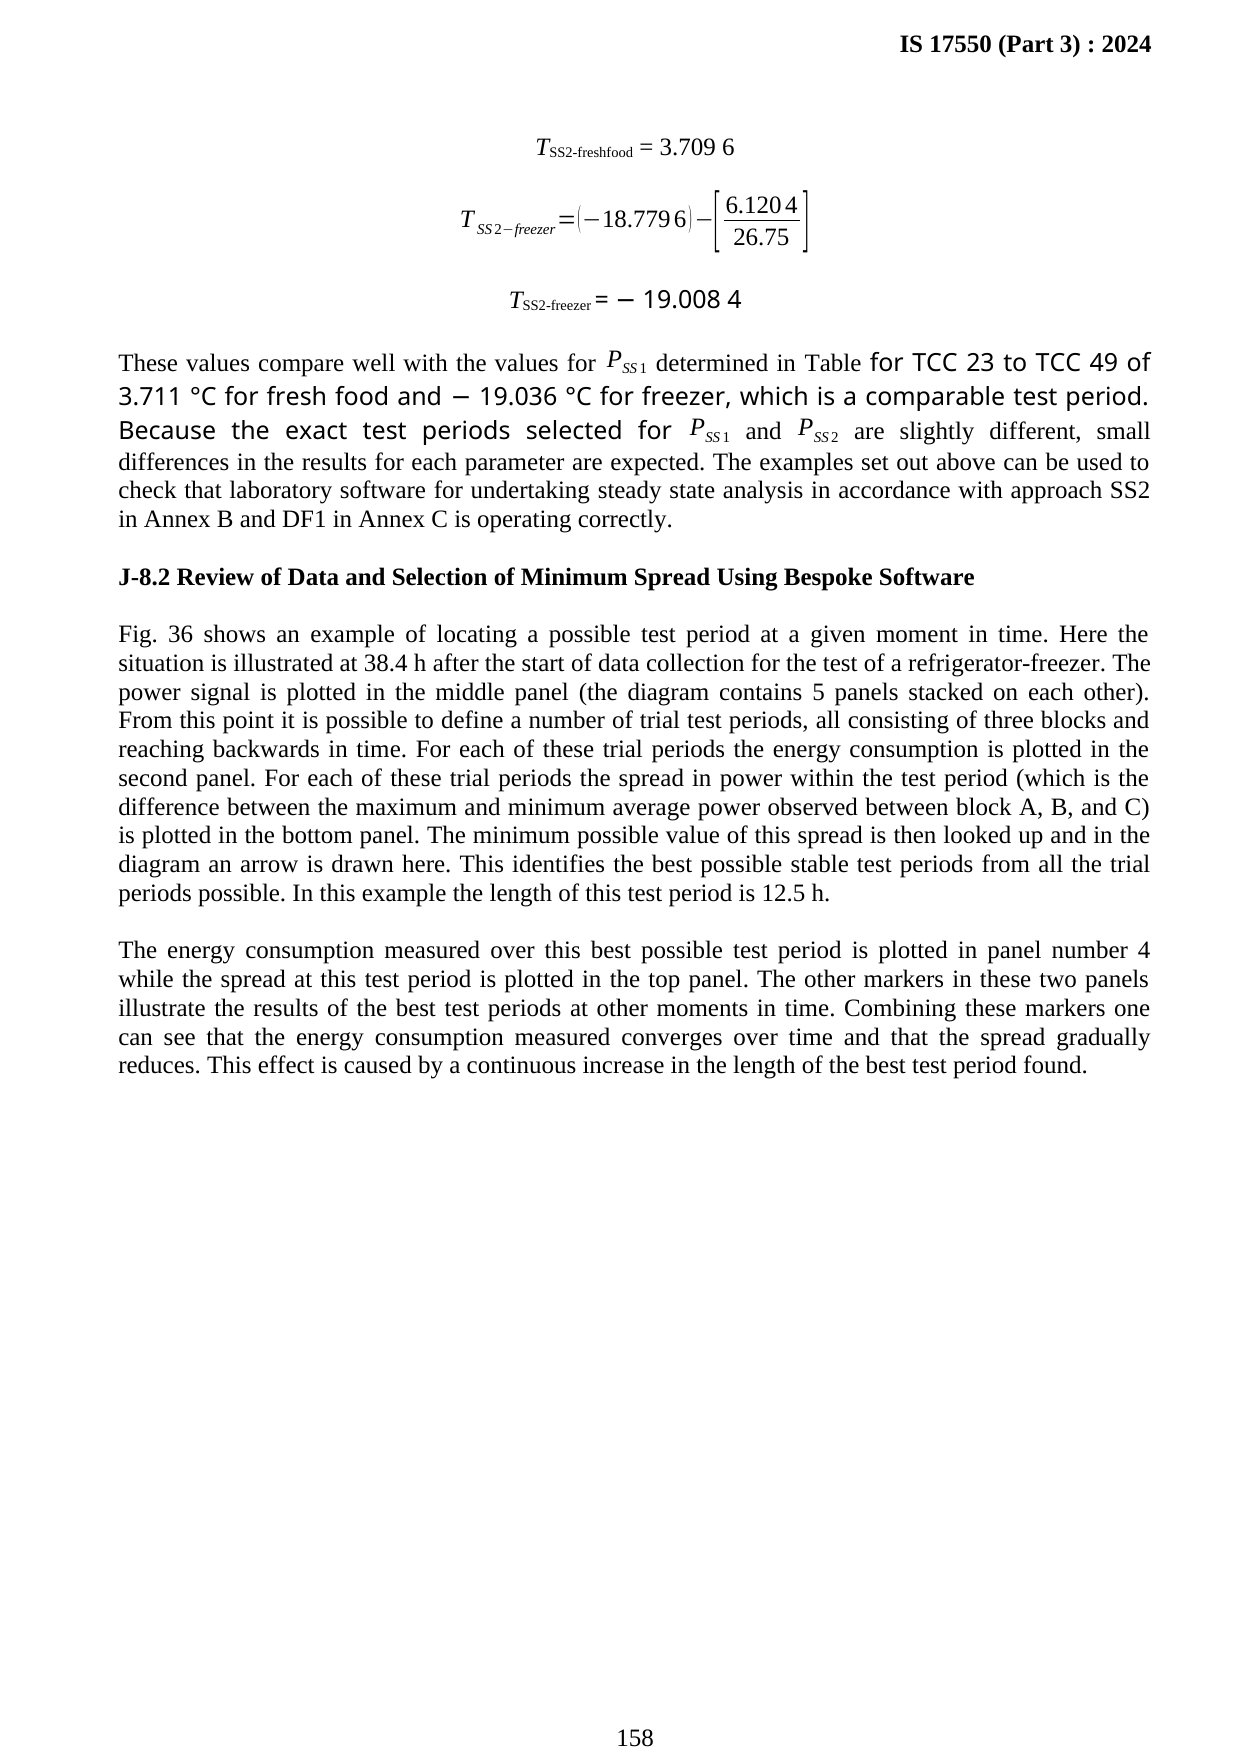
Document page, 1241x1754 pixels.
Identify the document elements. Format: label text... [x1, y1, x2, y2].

text Fig. 36 shows an example of locating a possible test period at a given moment in time. Here the situation is illustrated at 38.4 h after the start of data collection for the test of a refrigerator-freezer. The power signal is plotted in the middle panel (the diagram contains 5 panels stacked on each other). From this point it is possible to define a number of trial test periods, all consisting of three blocks and reaching backwards in time. For each of these trial periods the energy consumption is plotted in the second panel. For each of these trial periods the spread in power within the test period (which is the difference between the maximum and minimum average power observed between block A, B, and C) is plotted in the bottom panel. The minimum possible value of this spread is then looked up and in the diagram an arrow is drawn here. This identifies the best possible stable test periods from all the trial periods possible. In this example the length of this test period is 12.5 h. [118, 619, 1151, 907]
text J-8.2 Review of Data and Selection of Minimum Spread Using Bespoke Software [118, 562, 1151, 590]
text These values compare well with the values for determined in Table and are slightly different, small differences in the results for each parameter are expected. The examples set out above can be used to check that laboratory software for undertaking steady state analysis in accordance with approach SS2 in Annex B and DF1 in Annex C is operating correctly. [118, 344, 1151, 533]
text TSS2-freshfood = 3.709 6 [118, 132, 1151, 161]
text The energy consumption measured over this best possible test period is plotted in panel number 4 while the spread at this test period is plotted in the top panel. The other markers in these two panels illustrate the results of the best test periods at other moments in time. Combining these markers one can see that the energy consumption measured converges over time and that the spread gradually reduces. This effect is caused by a continuous increase in the length of the best test period found. [118, 935, 1151, 1079]
text TSS2-freezer [118, 282, 1151, 316]
